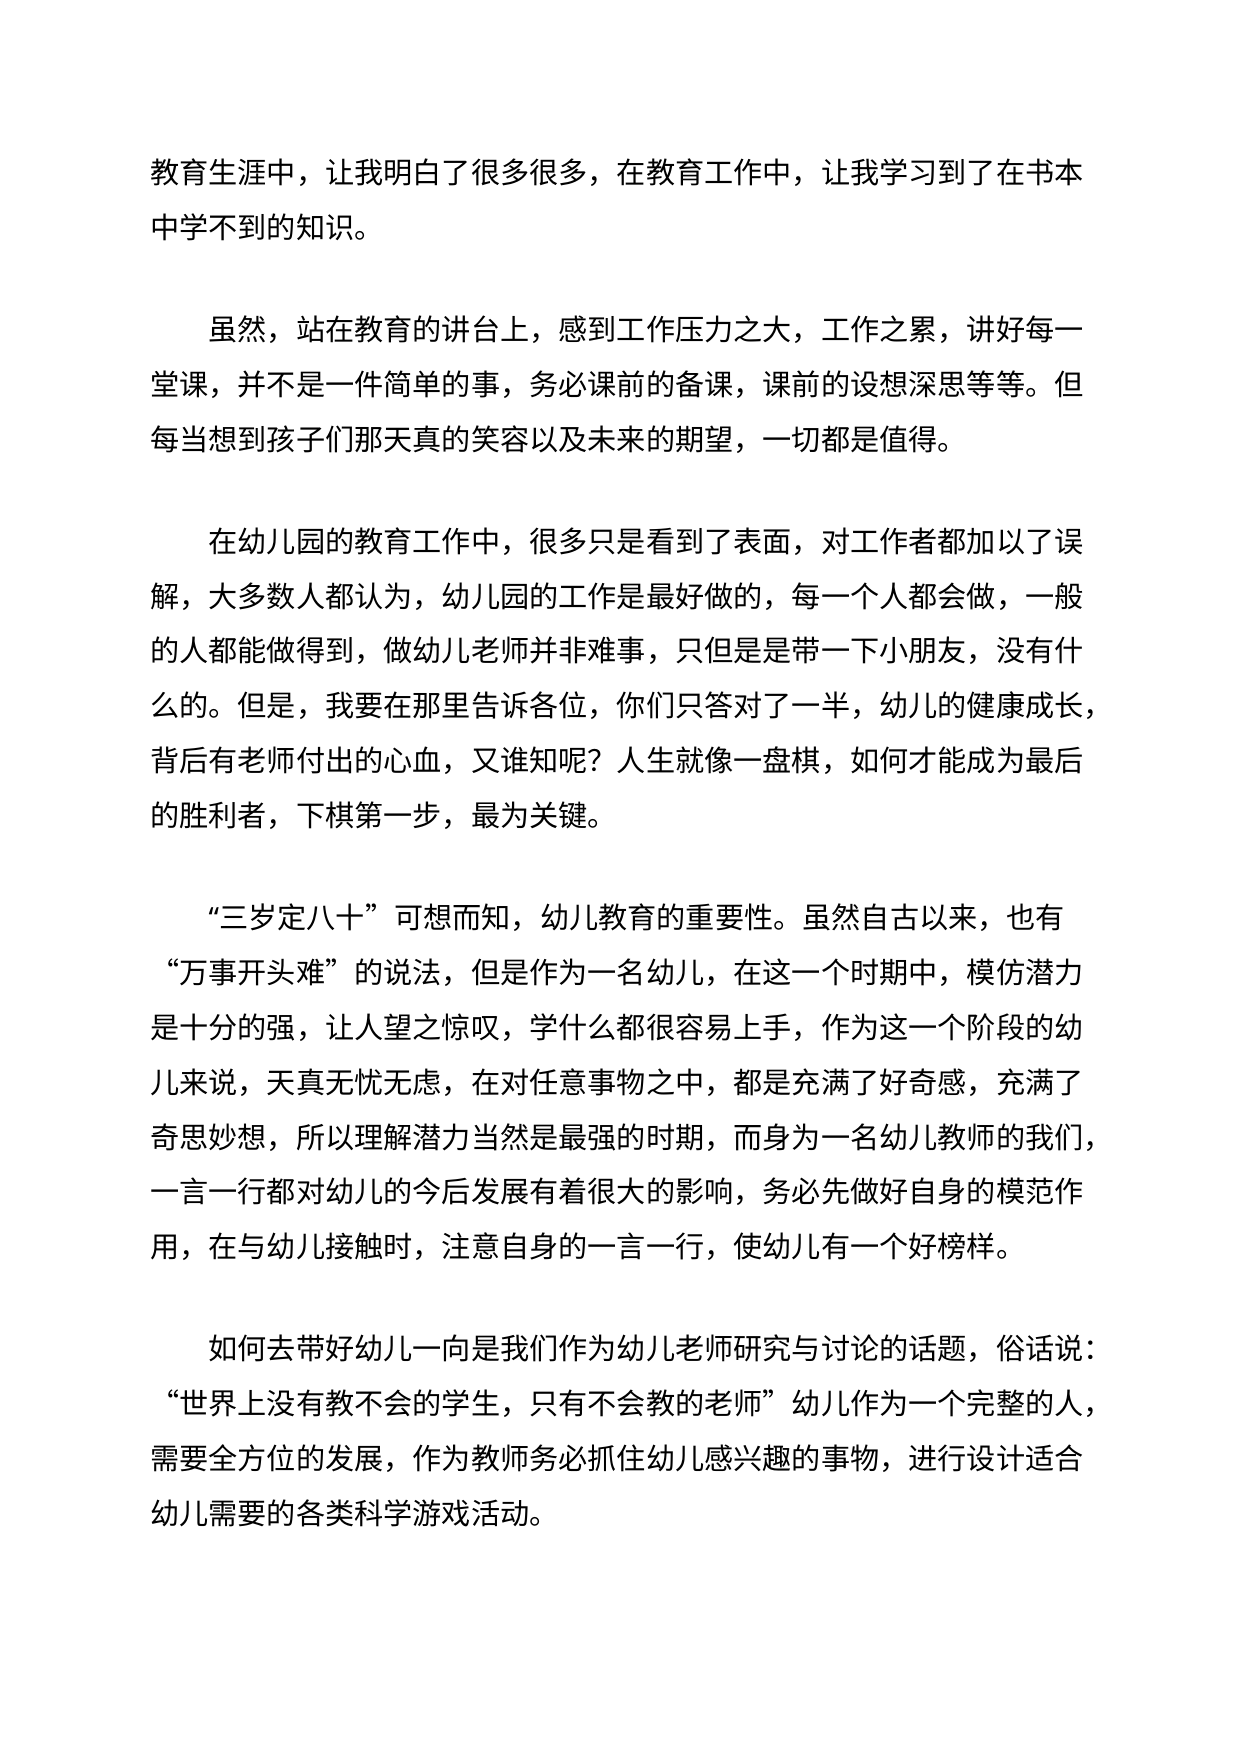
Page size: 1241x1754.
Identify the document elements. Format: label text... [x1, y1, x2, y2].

text 在幼儿园的教育工作中，很多只是看到了表面，对工作者都加以了误解，大多数人都认为，幼儿园的工作是最好做的，每一个人都会做，一般的人都能做得到，做幼儿老师并非难事，只但是是带一下小朋友，没有什么的。但是，我要在那里告诉各位，你们只答对了一半，幼儿的健康成长，背后有老师付出的心血，又谁知呢？人生就像一盘棋，如何才能成为最后的胜利者，下棋第一步，最为关键。 [150, 518, 1090, 835]
text “三岁定八十”可想而知，幼儿教育的重要性。虽然自古以来，也有“万事开头难”的说法，但是作为一名幼儿，在这一个时期中，模仿潜力是十分的强，让人望之惊叹，学什么都很容易上手，作为这一个阶段的幼儿来说，天真无忧无虑，在对任意事物之中，都是充满了好奇感，充满了奇思妙想，所以理解潜力当然是最强的时期，而身为一名幼儿教师的我们，一言一行都对幼儿的今后发展有着很大的影响，务必先做好自身的模范作用，在与幼儿接触时，注意自身的一言一行，使幼儿有一个好榜样。 [150, 894, 1090, 1266]
text 虽然，站在教育的讲台上，感到工作压力之大，工作之累，讲好每一堂课，并不是一件简单的事，务必课前的备课，课前的设想深思等等。但每当想到孩子们那天真的笑容以及未来的期望，一切都是值得。 [150, 307, 1090, 459]
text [150, 150, 1090, 247]
text 如何去带好幼儿一向是我们作为幼儿老师研究与讨论的话题，俗话说：“世界上没有教不会的学生，只有不会教的老师”幼儿作为一个完整的人，需要全方位的发展，作为教师务必抓住幼儿感兴趣的事物，进行设计适合幼儿需要的各类科学游戏活动。 [150, 1326, 1090, 1533]
